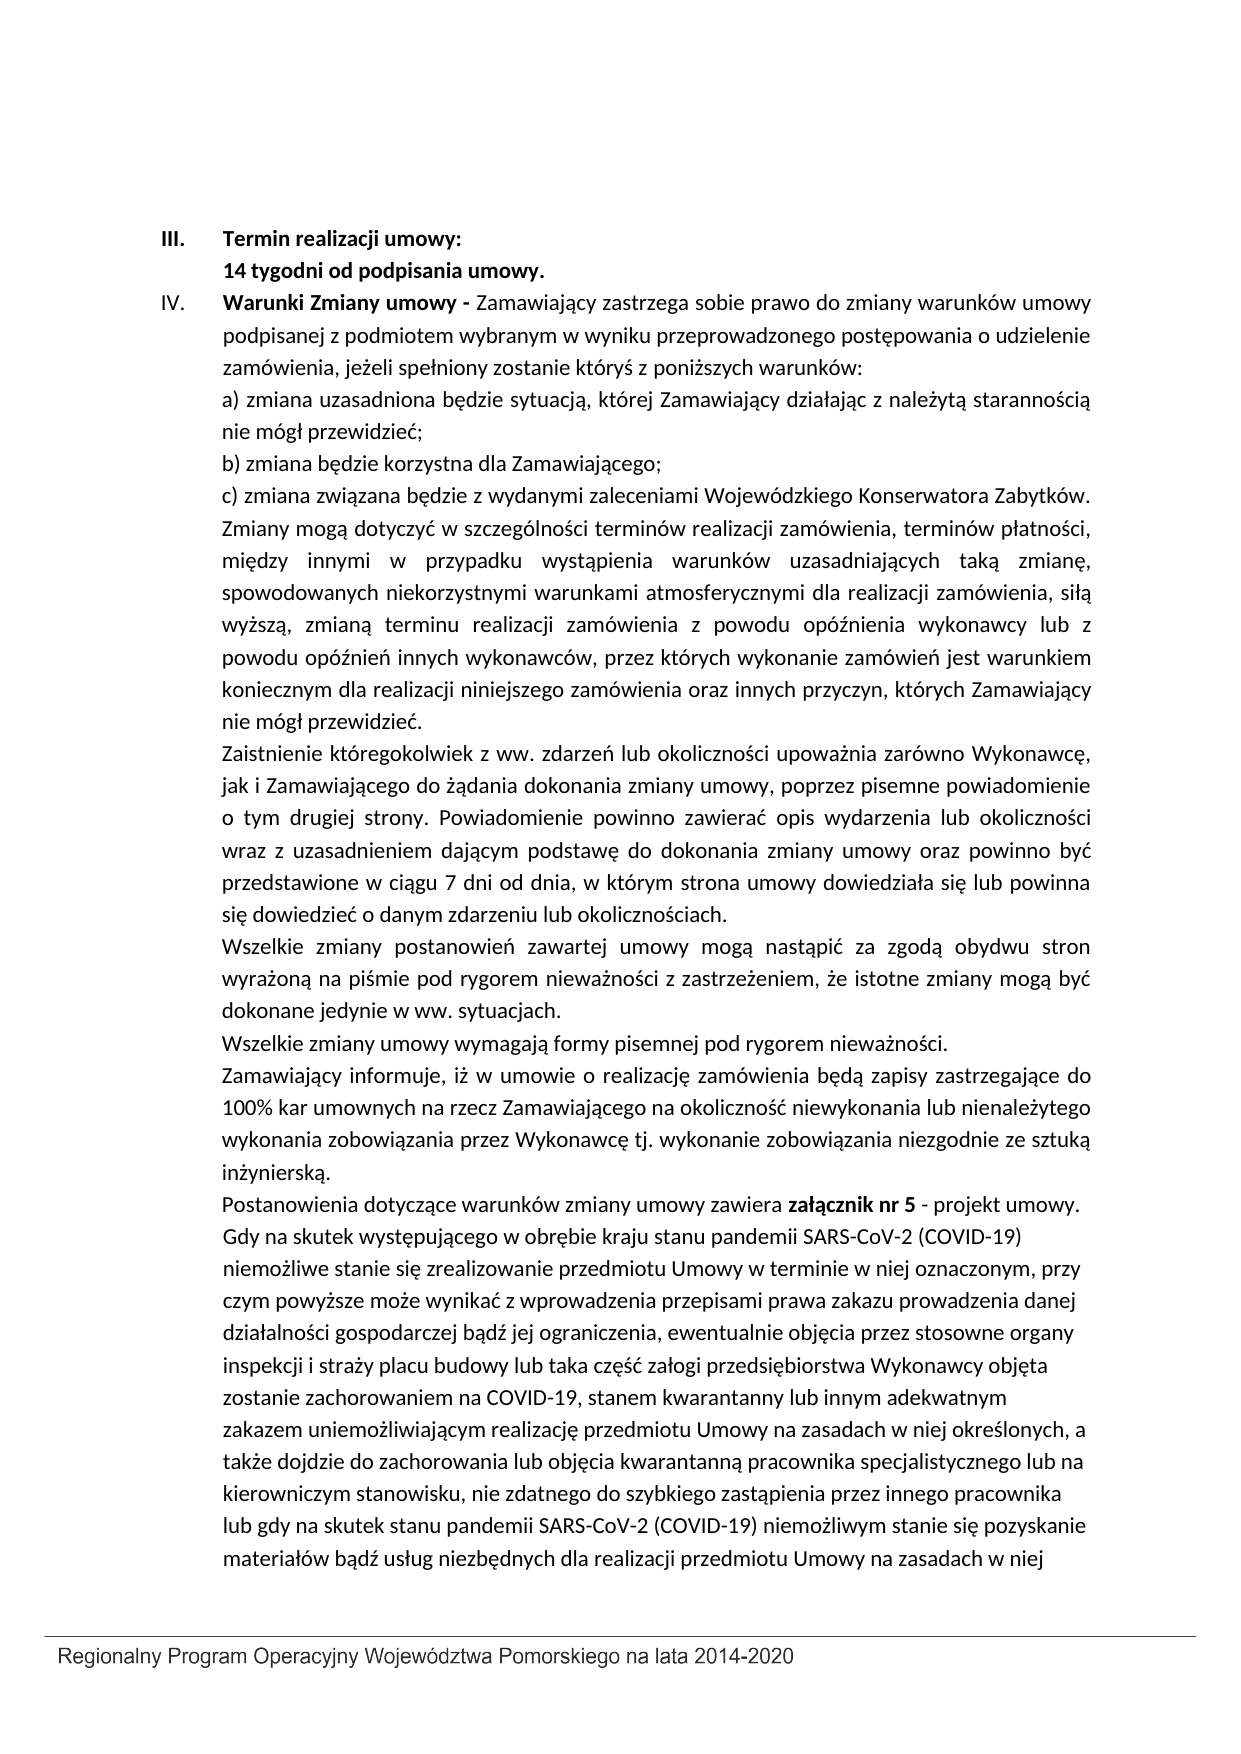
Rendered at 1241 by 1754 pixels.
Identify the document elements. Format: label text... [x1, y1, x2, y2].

list Wszelkie zmiany umowy wymagają formy pisemnej pod rygorem nieważności. [222, 1029, 1092, 1057]
list 14 tygodni od podpisania umowy. [223, 256, 1092, 284]
picture [44, 1636, 1197, 1668]
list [223, 1222, 1092, 1572]
list b) zmiana będzie korzystna dla Zamawiającego; [222, 449, 1092, 477]
list Warunki Zmiany umowy - Zamawiający zastrzega sobie prawo do zmiany warunków umowy podpisanej z podmiotem wybranym w wyniku przeprowadzonego postępowania o udzielenie zamówienia, jeżeli spełniony zostanie któryś z poniższych warunków: [185, 288, 1092, 381]
list Wszelkie zmiany postanowień zawartej umowy mogą nastąpić za zgodą obydwu stron wyrażoną na piśmie pod rygorem nieważności z zastrzeżeniem, że istotne zmiany mogą być dokonane jedynie w ww. sytuacjach. [222, 932, 1092, 1025]
list a) zmiana uzasadniona będzie sytuacją, której Zamawiający działając z należytą starannością nie mógł przewidzieć; [222, 385, 1092, 445]
list Zaistnienie któregokolwiek z ww. zdarzeń lub okoliczności upoważnia zarówno Wykonawcę, jak i Zamawiającego do żądania dokonania zmiany umowy, poprzez pisemne powiadomienie o tym drugiej strony. Powiadomienie powinno zawierać opis wydarzenia lub okoliczności wraz z uzasadnieniem dającym podstawę do dokonania zmiany umowy oraz powinno być przedstawione w ciągu 7 dni od dnia, w którym strona umowy dowiedziała się lub powinna się dowiedzieć o danym zdarzeniu lub okolicznościach. [222, 739, 1092, 928]
list Termin realizacji umowy: [185, 224, 1092, 252]
list Postanowienia dotyczące warunków zmiany umowy zawiera załącznik nr 5 - projekt umowy. [222, 1190, 1092, 1218]
list c) zmiana związana będzie z wydanymi zaleceniami Wojewódzkiego Konserwatora Zabytków. Zmiany mogą dotyczyć w szczególności terminów realizacji zamówienia, terminów płatności, między innymi w przypadku wystąpienia warunków uzasadniających taką zmianę, spowodowanych niekorzystnymi warunkami atmosferycznymi dla realizacji zamówienia, siłą wyższą, zmianą terminu realizacji zamówienia z powodu opóźnienia wykonawcy lub z powodu opóźnień innych wykonawców, przez których wykonanie zamówień jest warunkiem koniecznym dla realizacji niniejszego zamówienia oraz innych przyczyn, których Zamawiający nie mógł przewidzieć. [222, 482, 1092, 735]
list Zamawiający informuje, iż w umowie o realizację zamówienia będą zapisy zastrzegające do 100% kar umownych na rzecz Zamawiającego na okoliczność niewykonania lub nienależytego wykonania zobowiązania przez Wykonawcę tj. wykonanie zobowiązania niezgodnie ze sztuką inżynierską. [222, 1061, 1092, 1186]
